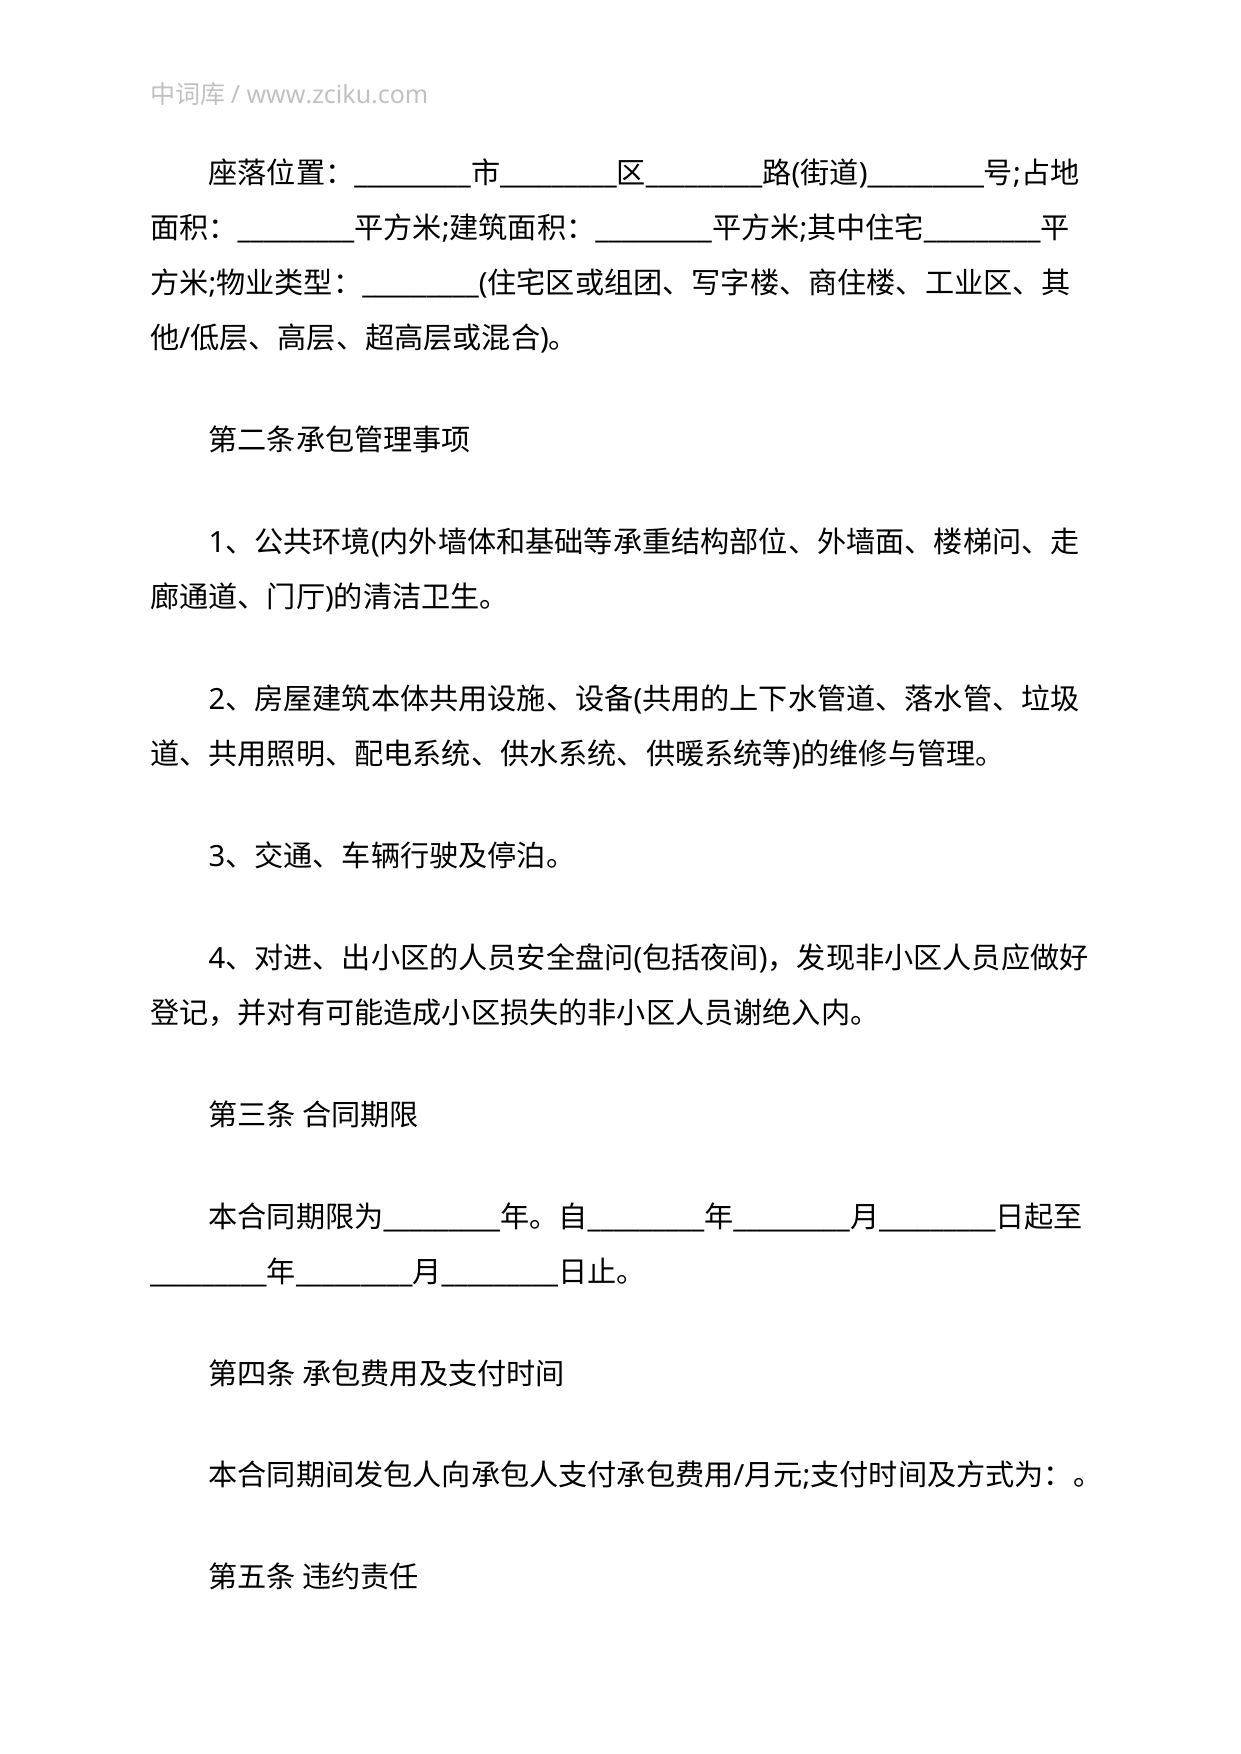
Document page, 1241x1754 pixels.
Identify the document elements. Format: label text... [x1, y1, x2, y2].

text 座落位置：_________市_________区_________路(街道)_________号;占地面积：_________平方米;建筑面积：_________平方米;其中住宅_________平方米;物业类型：_________(住宅区或组团、写字楼、商住楼、工业区、其他/低层、高层、超高层或混合)。 [150, 150, 1090, 357]
text 2、房屋建筑本体共用设施、设备(共用的上下水管道、落水管、垃圾道、共用照明、配电系统、供水系统、供暖系统等)的维修与管理。 [150, 676, 1090, 773]
text 1、公共环境(内外墙体和基础等承重结构部位、外墙面、楼梯问、走廊通道、门厅)的清洁卫生。 [150, 519, 1090, 616]
text 本合同期间发包人向承包人支付承包费用/月元;支付时间及方式为：。 [150, 1452, 1090, 1494]
text 本合同期限为_________年。自_________年_________月_________日起至_________年_________月_________日止。 [150, 1193, 1090, 1291]
text 4、对进、出小区的人员安全盘问(包括夜间)，发现非小区人员应做好登记，并对有可能造成小区损失的非小区人员谢绝入内。 [150, 935, 1090, 1032]
text 第四条 承包费用及支付时间 [150, 1350, 1090, 1392]
text 第二条承包管理事项 [150, 417, 1090, 459]
text 3、交通、车辆行驶及停泊。 [150, 833, 1090, 875]
text 第五条 违约责任 [150, 1554, 1090, 1596]
text 第三条 合同期限 [150, 1091, 1090, 1134]
